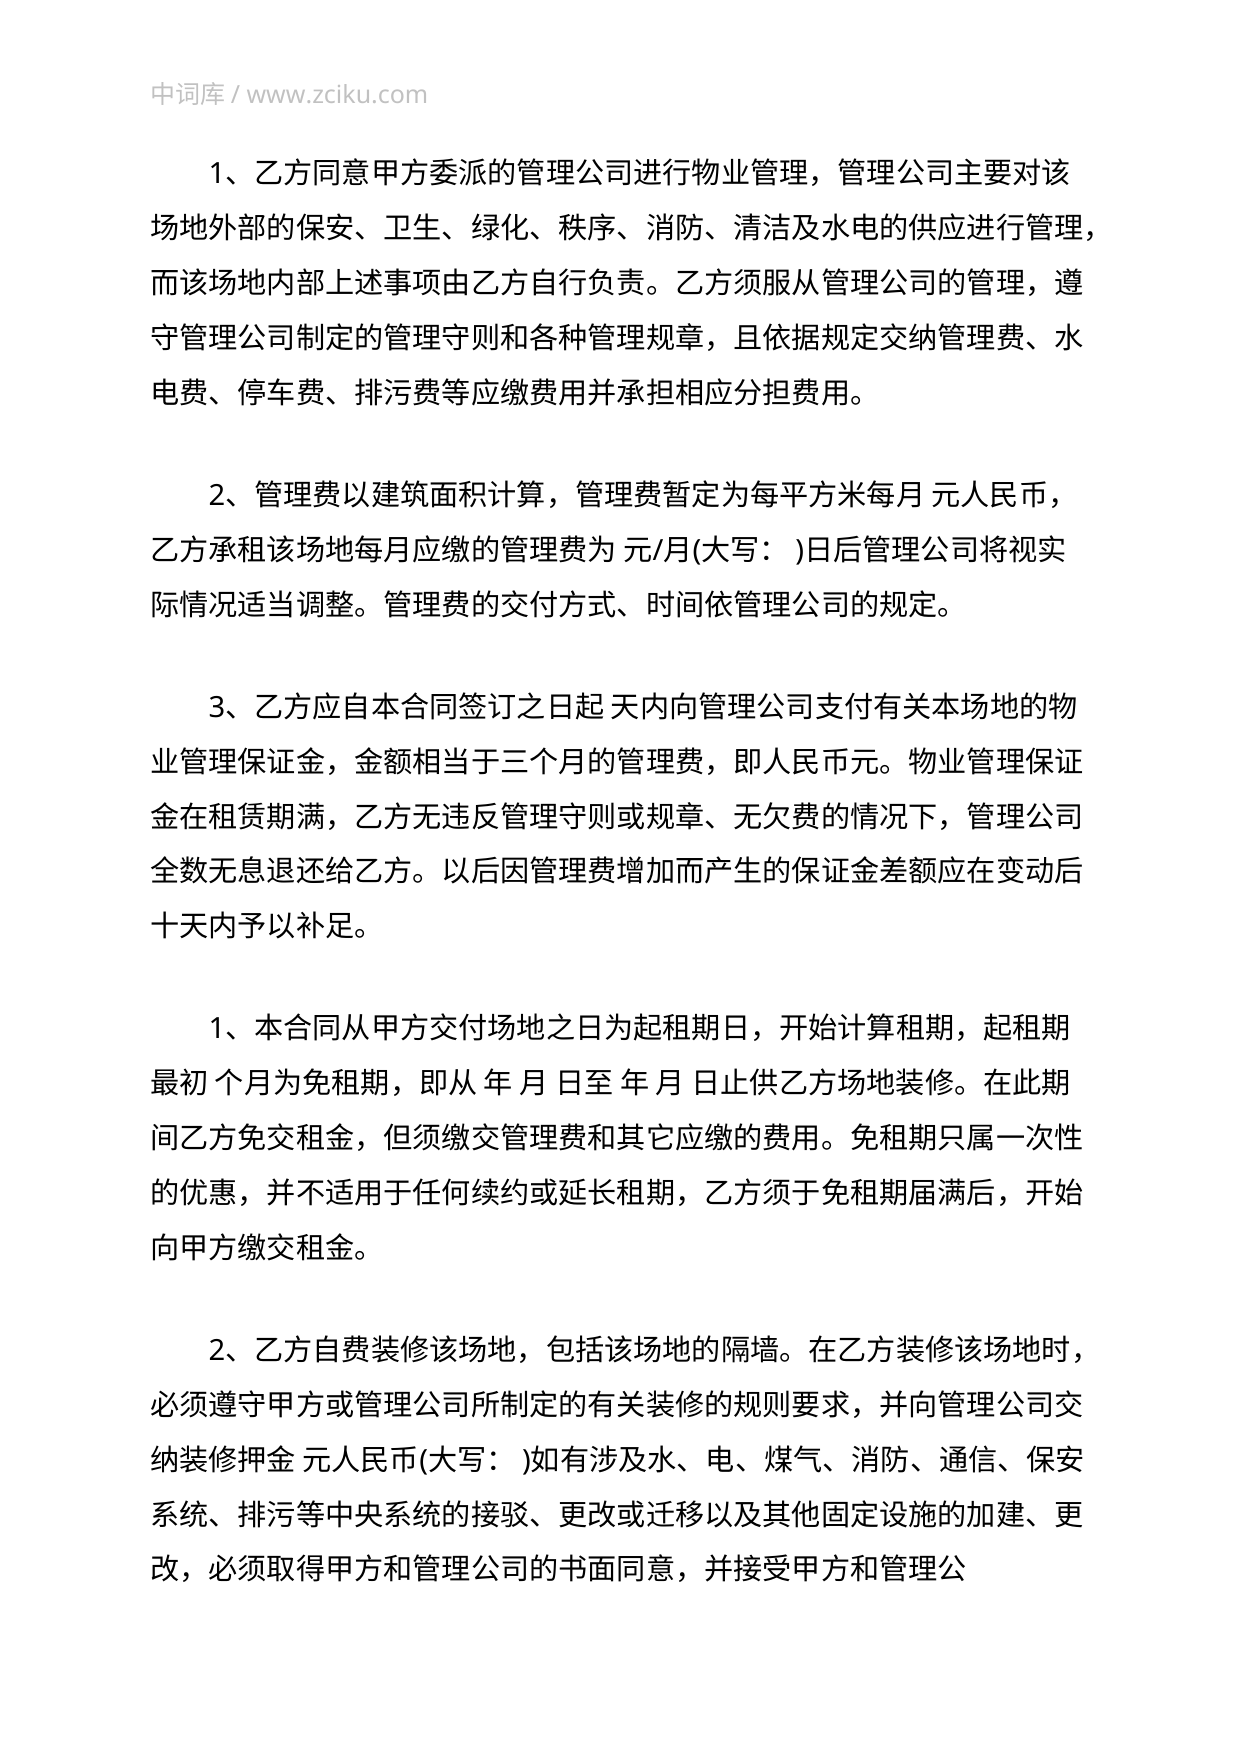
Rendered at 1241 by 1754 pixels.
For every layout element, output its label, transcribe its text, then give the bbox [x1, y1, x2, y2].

text 1、本合同从甲方交付场地之日为起租期日，开始计算租期，起租期最初 个月为免租期，即从 年 月 日至 年 月 日止供乙方场地装修。在此期间乙方免交租金，但须缴交管理费和其它应缴的费用。免租期只属一次性的优惠，并不适用于任何续约或延长租期，乙方须于免租期届满后，开始向甲方缴交租金。 [150, 1005, 1090, 1267]
text 2、管理费以建筑面积计算，管理费暂定为每平方米每月 元人民币，乙方承租该场地每月应缴的管理费为 元/月(大写： )日后管理公司将视实际情况适当调整。管理费的交付方式、时间依管理公司的规定。 [150, 471, 1090, 624]
text 2、乙方自费装修该场地，包括该场地的隔墙。在乙方装修该场地时，必须遵守甲方或管理公司所制定的有关装修的规则要求，并向管理公司交纳装修押金 元人民币(大写： )如有涉及水、电、煤气、消防、通信、保安系统、排污等中央系统的接驳、更改或迁移以及其他固定设施的加建、更改，必须取得甲方和管理公司的书面同意，并接受甲方和管理公 [150, 1326, 1090, 1588]
text 3、乙方应自本合同签订之日起 天内向管理公司支付有关本场地的物业管理保证金，金额相当于三个月的管理费，即人民币元。物业管理保证金在租赁期满，乙方无违反管理守则或规章、无欠费的情况下，管理公司全数无息退还给乙方。以后因管理费增加而产生的保证金差额应在变动后十天内予以补足。 [150, 683, 1090, 945]
text 1、乙方同意甲方委派的管理公司进行物业管理，管理公司主要对该场地外部的保安、卫生、绿化、秩序、消防、清洁及水电的供应进行管理，而该场地内部上述事项由乙方自行负责。乙方须服从管理公司的管理，遵守管理公司制定的管理守则和各种管理规章，且依据规定交纳管理费、水电费、停车费、排污费等应缴费用并承担相应分担费用。 [150, 150, 1090, 412]
